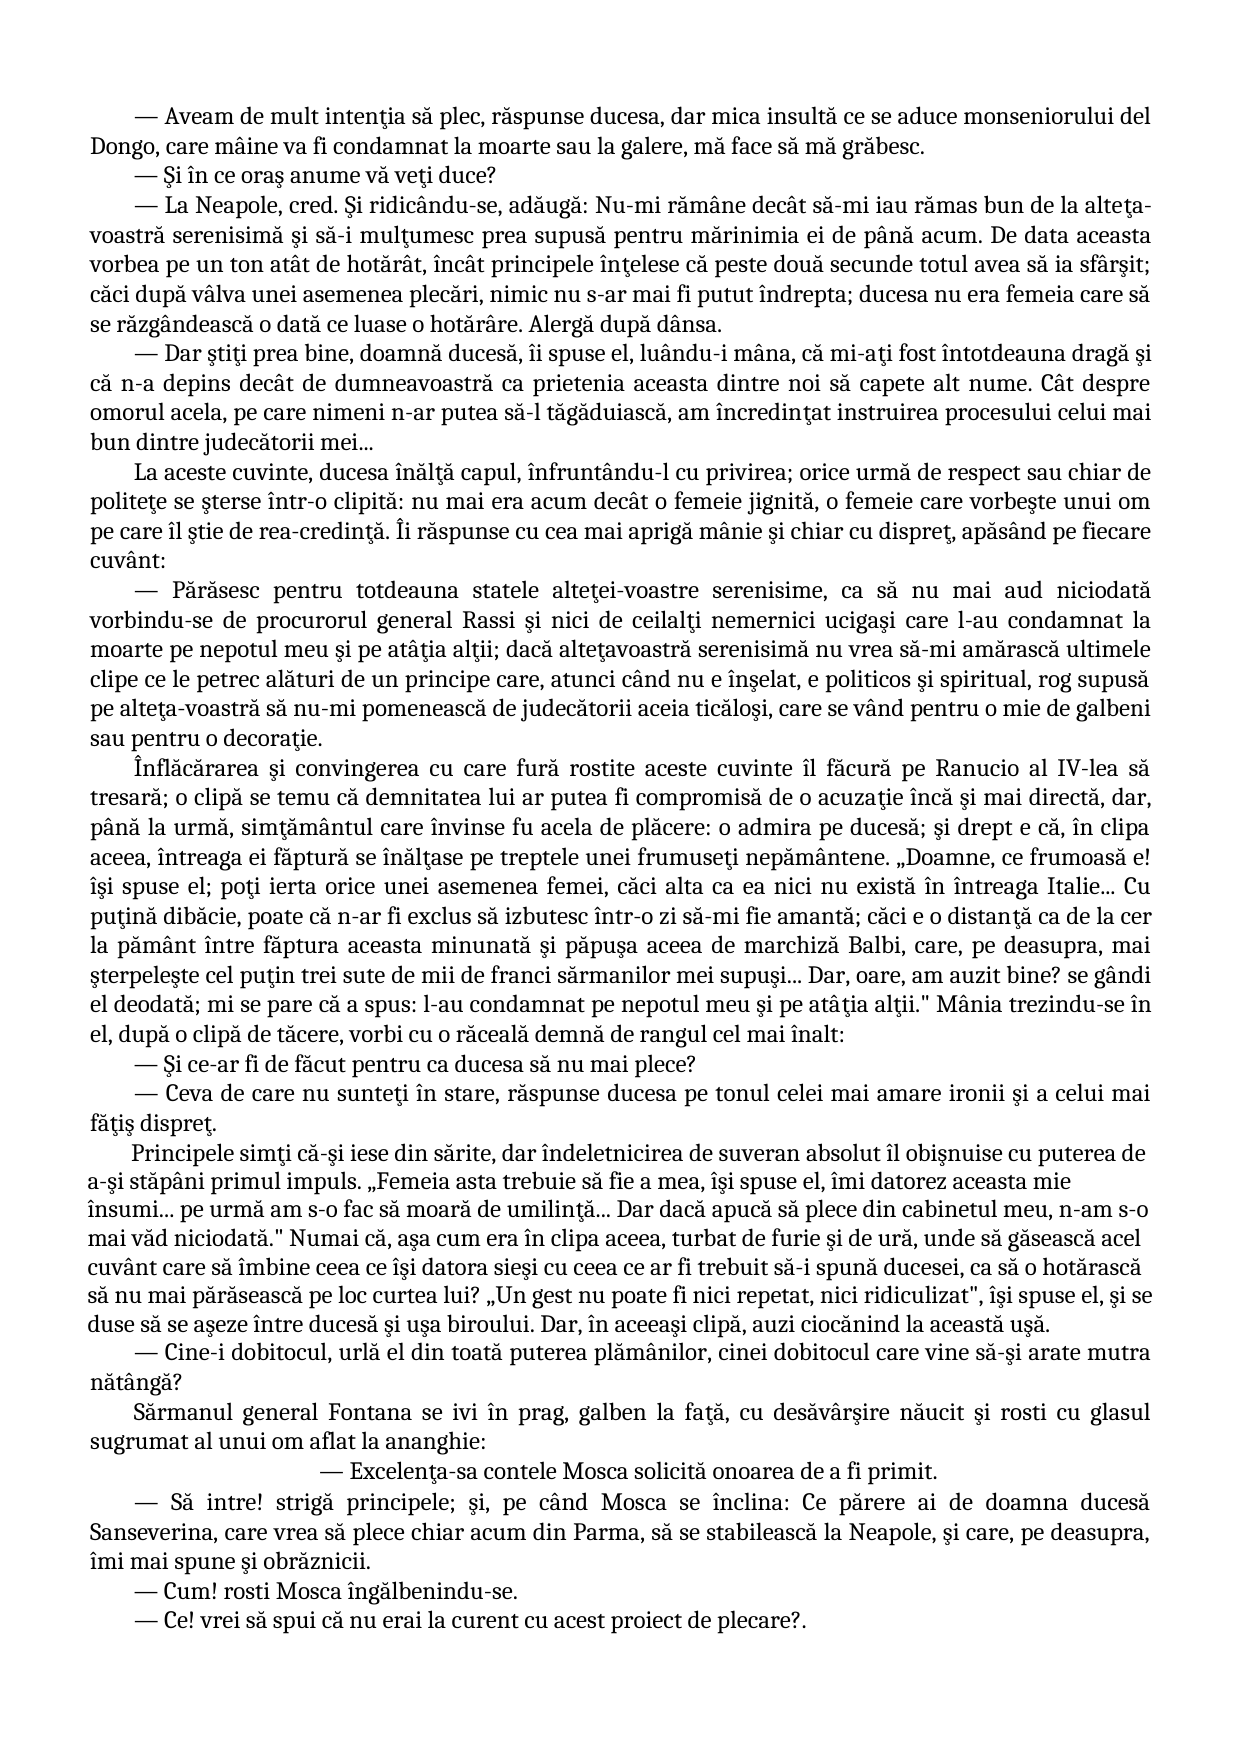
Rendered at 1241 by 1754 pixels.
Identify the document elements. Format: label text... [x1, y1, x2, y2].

text Principele simţi că-şi iese din sărite, dar îndeletnicirea de suveran absolut îl obişnuise cu puterea de a-şi stăpâni primul impuls. „Femeia asta trebuie să fie a mea, îşi spuse el, îmi datorez aceasta mie însumi... pe urmă am s-o fac să moară de umilinţă... Dar dacă apucă să plece din cabinetul meu, n-am s-o mai văd niciodată." Numai că, aşa cum era în clipa aceea, turbat de furie şi de ură, unde să găsească acel cuvânt care să îmbine ceea ce îşi datora sieşi cu ceea ce ar fi trebuit să-i spună ducesei, ca să o hotărască să nu mai părăsească pe loc curtea lui? „Un gest nu poate fi nici repetat, nici ridiculizat", îşi spuse el, şi se duse să se aşeze între ducesă şi uşa biroului. Dar, în aceeaşi clipă, auzi ciocănind la această uşă. [87, 1138, 1157, 1338]
text — Cum! rosti Mosca îngălbenindu-se. [133, 1577, 1152, 1606]
text — Să intre! strigă principele; şi, pe când Mosca se înclina: Ce părere ai de doamna ducesă Sanseverina, care vrea să plece chiar acum din Parma, să se stabilească la Neapole, şi care, pe deasupra, îmi mai spune şi obrăznicii. [90, 1488, 1152, 1576]
text — Aveam de mult intenţia să plec, răspunse ducesa, dar mica insultă ce se aduce monseniorului del Dongo, care mâine va fi condamnat la moarte sau la galere, mă face să mă grăbesc. [90, 102, 1152, 161]
text — Cine-i dobitocul, urlă el din toată puterea plămânilor, cinei dobitocul care vine să-şi arate mutra nătângă? [90, 1338, 1152, 1397]
text Înflăcărarea şi convingerea cu care fură rostite aceste cuvinte îl făcură pe Ranucio al IV-lea să tresară; o clipă se temu că demnitatea lui ar putea fi compromisă de o acuzaţie încă şi mai directă, dar, până la urmă, simţământul care învinse fu acela de plăcere: o admira pe ducesă; şi drept e că, în clipa aceea, întreaga ei făptură se înălţase pe treptele unei frumuseţi nepământene. „Doamne, ce frumoasă e! îşi spuse el; poţi ierta orice unei asemenea femei, căci alta ca ea nici nu există în întreaga Italie... Cu puţină dibăcie, poate că n-ar fi exclus să izbutesc într-o zi să-mi fie amantă; căci e o distanţă ca de la cer la pământ între făptura aceasta minunată şi păpuşa aceea de marchiză Balbi, care, pe deasupra, mai şterpeleşte cel puţin trei sute de mii de franci sărmanilor mei supuşi... Dar, oare, am auzit bine? se gândi el deodată; mi se pare că a spus: l-au condamnat pe nepotul meu şi pe atâţia alţii." Mânia trezindu-se în el, după o clipă de tăcere, vorbi cu o răceală demnă de rangul cel mai înalt: [90, 754, 1152, 1049]
text Sărmanul general Fontana se ivi în prag, galben la faţă, cu desăvârşire năucit şi rosti cu glasul sugrumat al unui om aflat la ananghie: [90, 1398, 1152, 1456]
text — La Neapole, cred. Şi ridicându-se, adăugă: Nu-mi rămâne decât să-mi iau rămas bun de la alteţa-voastră serenisimă şi să-i mulţumesc prea supusă pentru mărinimia ei de până acum. De data aceasta vorbea pe un ton atât de hotărât, încât principele înţelese că peste două secunde totul avea să ia sfârşit; căci după vâlva unei asemenea plecări, nimic nu s-ar mai fi putut îndrepta; ducesa nu era femeia care să se răzgândească o dată ce luase o hotărâre. Alergă după dânsa. [90, 191, 1152, 338]
text — Excelenţa-sa contele Mosca solicită onoarea de a fi primit. [106, 1457, 1151, 1486]
text — Ceva de care nu sunteţi în stare, răspunse ducesa pe tonul celei mai amare ironii şi a celui mai făţiş dispreţ. [90, 1079, 1152, 1138]
text La aceste cuvinte, ducesa înălţă capul, înfruntându-l cu privirea; orice urmă de respect sau chiar de politeţe se şterse într-o clipită: nu mai era acum decât o femeie jignită, o femeie care vorbeşte unui om pe care îl ştie de rea-credinţă. Îi răspunse cu cea mai aprigă mânie şi chiar cu dispreţ, apăsând pe fiecare cuvânt: [90, 458, 1152, 575]
text — Părăsesc pentru totdeauna statele alteţei-voastre serenisime, ca să nu mai aud niciodată vorbindu-se de procurorul general Rassi şi nici de ceilalţi nemernici ucigaşi care l-au condamnat la moarte pe nepotul meu şi pe atâţia alţii; dacă alteţavoastră serenisimă nu vrea să-mi amărască ultimele clipe ce le petrec alături de un principe care, atunci când nu e înşelat, e politicos şi spiritual, rog supusă pe alteţa-voastră să nu-mi pomenească de judecătorii aceia ticăloşi, care se vând pentru o mie de galbeni sau pentru o decoraţie. [90, 576, 1152, 753]
text — Ce! vrei să spui că nu erai la curent cu acest proiect de plecare?. [90, 1606, 1152, 1635]
text — Dar ştiţi prea bine, doamnă ducesă, îi spuse el, luându-i mâna, că mi-aţi fost întotdeauna dragă şi că n-a depins decât de dumneavoastră ca prietenia aceasta dintre noi să capete alt nume. Cât despre omorul acela, pe care nimeni n-ar putea să-l tăgăduiască, am încredinţat instruirea procesului celui mai bun dintre judecătorii mei... [90, 339, 1152, 457]
text — Şi ce-ar fi de făcut pentru ca ducesa să nu mai plece? [133, 1049, 1152, 1078]
text — Şi în ce oraş anume vă veţi duce? [133, 161, 1152, 190]
